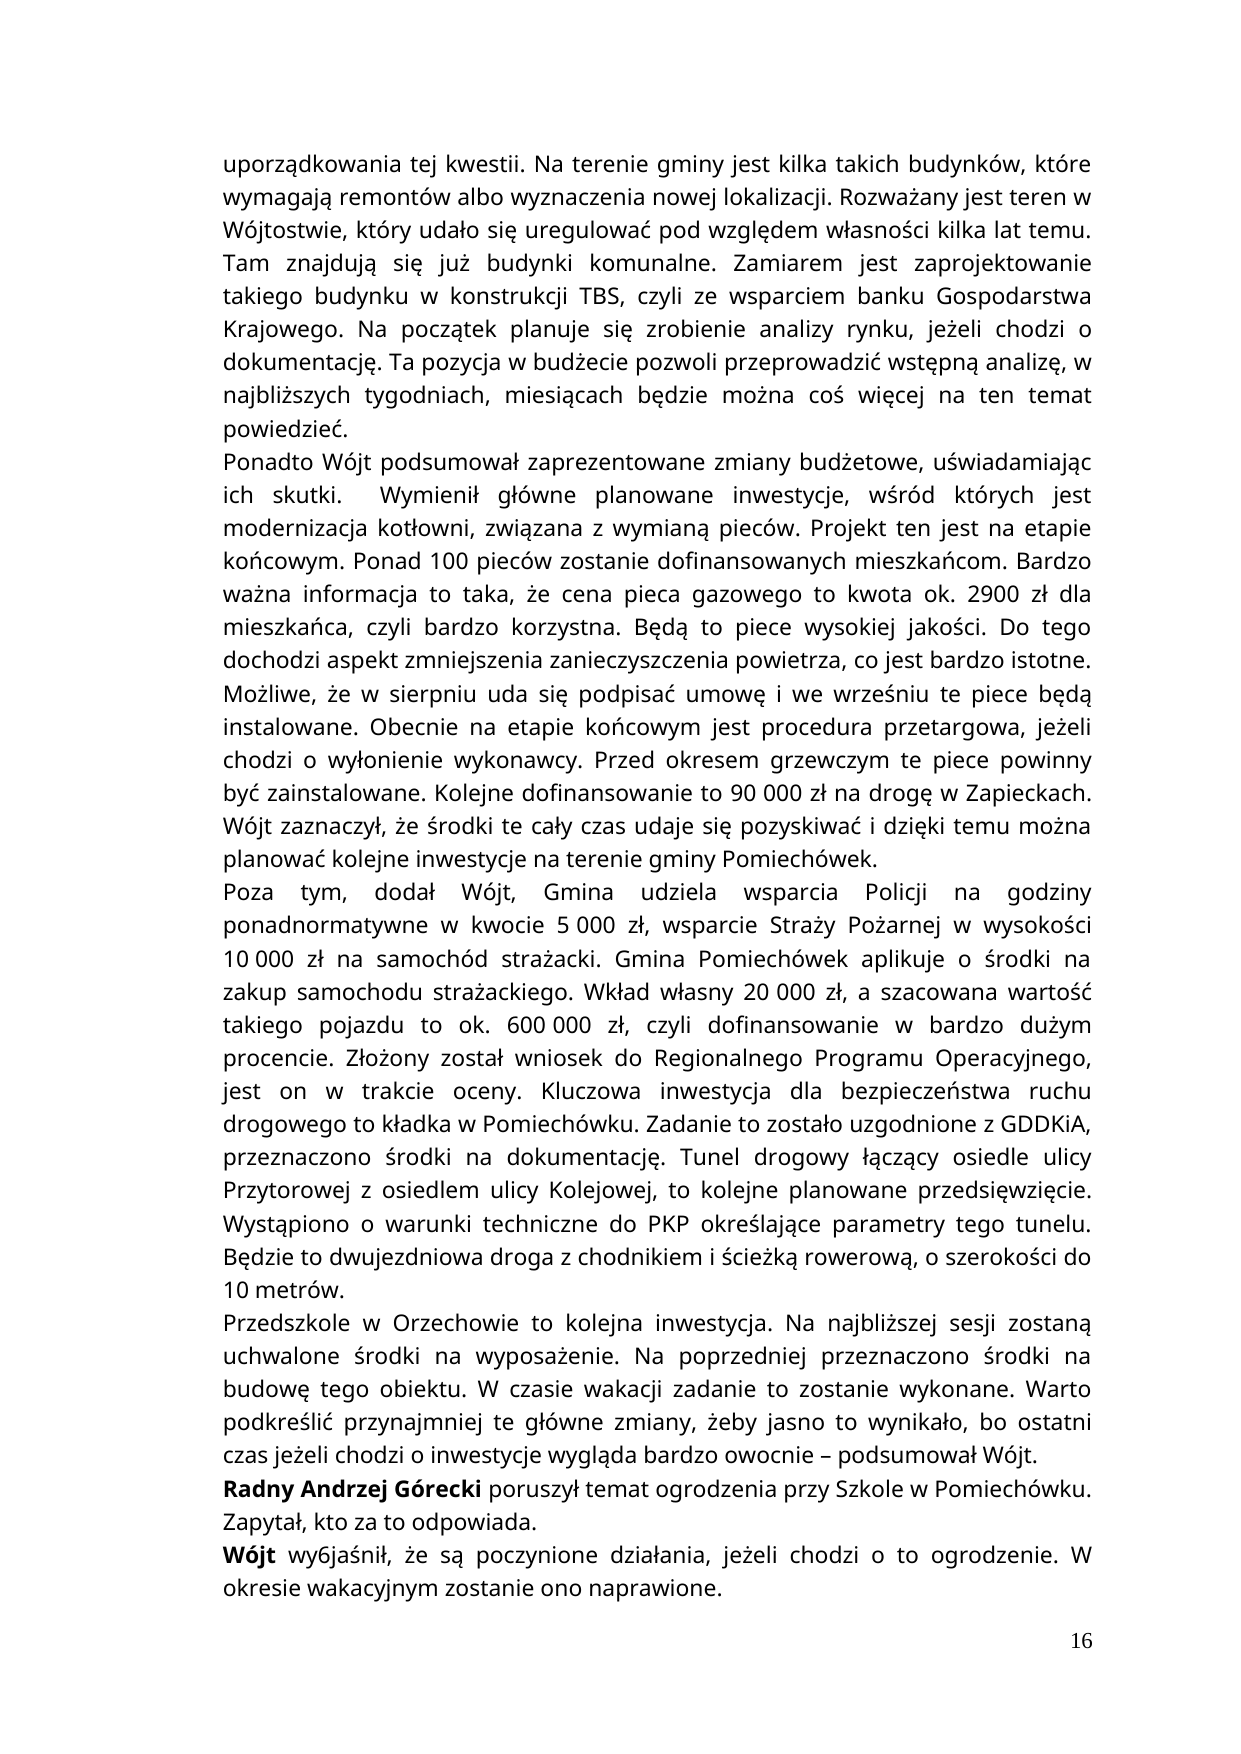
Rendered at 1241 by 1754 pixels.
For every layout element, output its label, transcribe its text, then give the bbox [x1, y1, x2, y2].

list Ponadto Wójt podsumował zaprezentowane zmiany budżetowe, uświadamiając ich skutki. Wymienił główne planowane inwestycje, wśród których jest modernizacja kotłowni, związana z wymianą pieców. Projekt ten jest na etapie końcowym. Ponad 100 pieców zostanie dofinansowanych mieszkańcom. Bardzo ważna informacja to taka, że cena pieca gazowego to kwota ok. 2900 zł dla mieszkańca, czyli bardzo korzystna. Będą to piece wysokiej jakości. Do tego dochodzi aspekt zmniejszenia zanieczyszczenia powietrza, co jest bardzo istotne. Możliwe, że w sierpniu uda się podpisać umowę i we wrześniu te piece będą instalowane. Obecnie na etapie końcowym jest procedura przetargowa, jeżeli chodzi o wyłonienie wykonawcy. Przed okresem grzewczym te piece powinny być zainstalowane. Kolejne dofinansowanie to 90 000 zł na drogę w Zapieckach. Wójt zaznaczył, że środki te cały czas udaje się pozyskiwać i dzięki temu można planować kolejne inwestycje na terenie gminy Pomiechówek. [223, 446, 1093, 874]
list Przedszkole w Orzechowie to kolejna inwestycja. Na najbliższej sesji zostaną uchwalone środki na wyposażenie. Na poprzedniej przeznaczono środki na budowę tego obiektu. W czasie wakacji zadanie to zostanie wykonane. Warto podkreślić przynajmniej te główne zmiany, żeby jasno to wynikało, bo ostatni czas jeżeli chodzi o inwestycje wygląda bardzo owocnie – podsumował Wójt. [223, 1307, 1093, 1471]
list Wójt wy6jaśnił, że są poczynione działania, jeżeli chodzi o to ogrodzenie. W okresie wakacyjnym zostanie ono naprawione. [223, 1539, 1093, 1603]
list Radny Andrzej Górecki poruszył temat ogrodzenia przy Szkole w Pomiechówku. Zapytał, kto za to odpowiada. [223, 1473, 1093, 1537]
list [223, 148, 1093, 444]
list Poza tym, dodał Wójt, Gmina udziela wsparcia Policji na godziny ponadnormatywne w kwocie 5 000 zł, wsparcie Straży Pożarnej w wysokości 10 000 zł na samochód strażacki. Gmina Pomiechówek aplikuje o środki na zakup samochodu strażackiego. Wkład własny 20 000 zł, a szacowana wartość takiego pojazdu to ok. 600 000 zł, czyli dofinansowanie w bardzo dużym procencie. Złożony został wniosek do Regionalnego Programu Operacyjnego, jest on w trakcie oceny. Kluczowa inwestycja dla bezpieczeństwa ruchu drogowego to kładka w Pomiechówku. Zadanie to zostało uzgodnione z GDDKiA, przeznaczono środki na dokumentację. Tunel drogowy łączący osiedle ulicy Przytorowej z osiedlem ulicy Kolejowej, to kolejne planowane przedsięwzięcie. Wystąpiono o warunki techniczne do PKP określające parametry tego tunelu. Będzie to dwujezdniowa droga z chodnikiem i ścieżką rowerową, o szerokości do 10 metrów. [223, 876, 1093, 1305]
